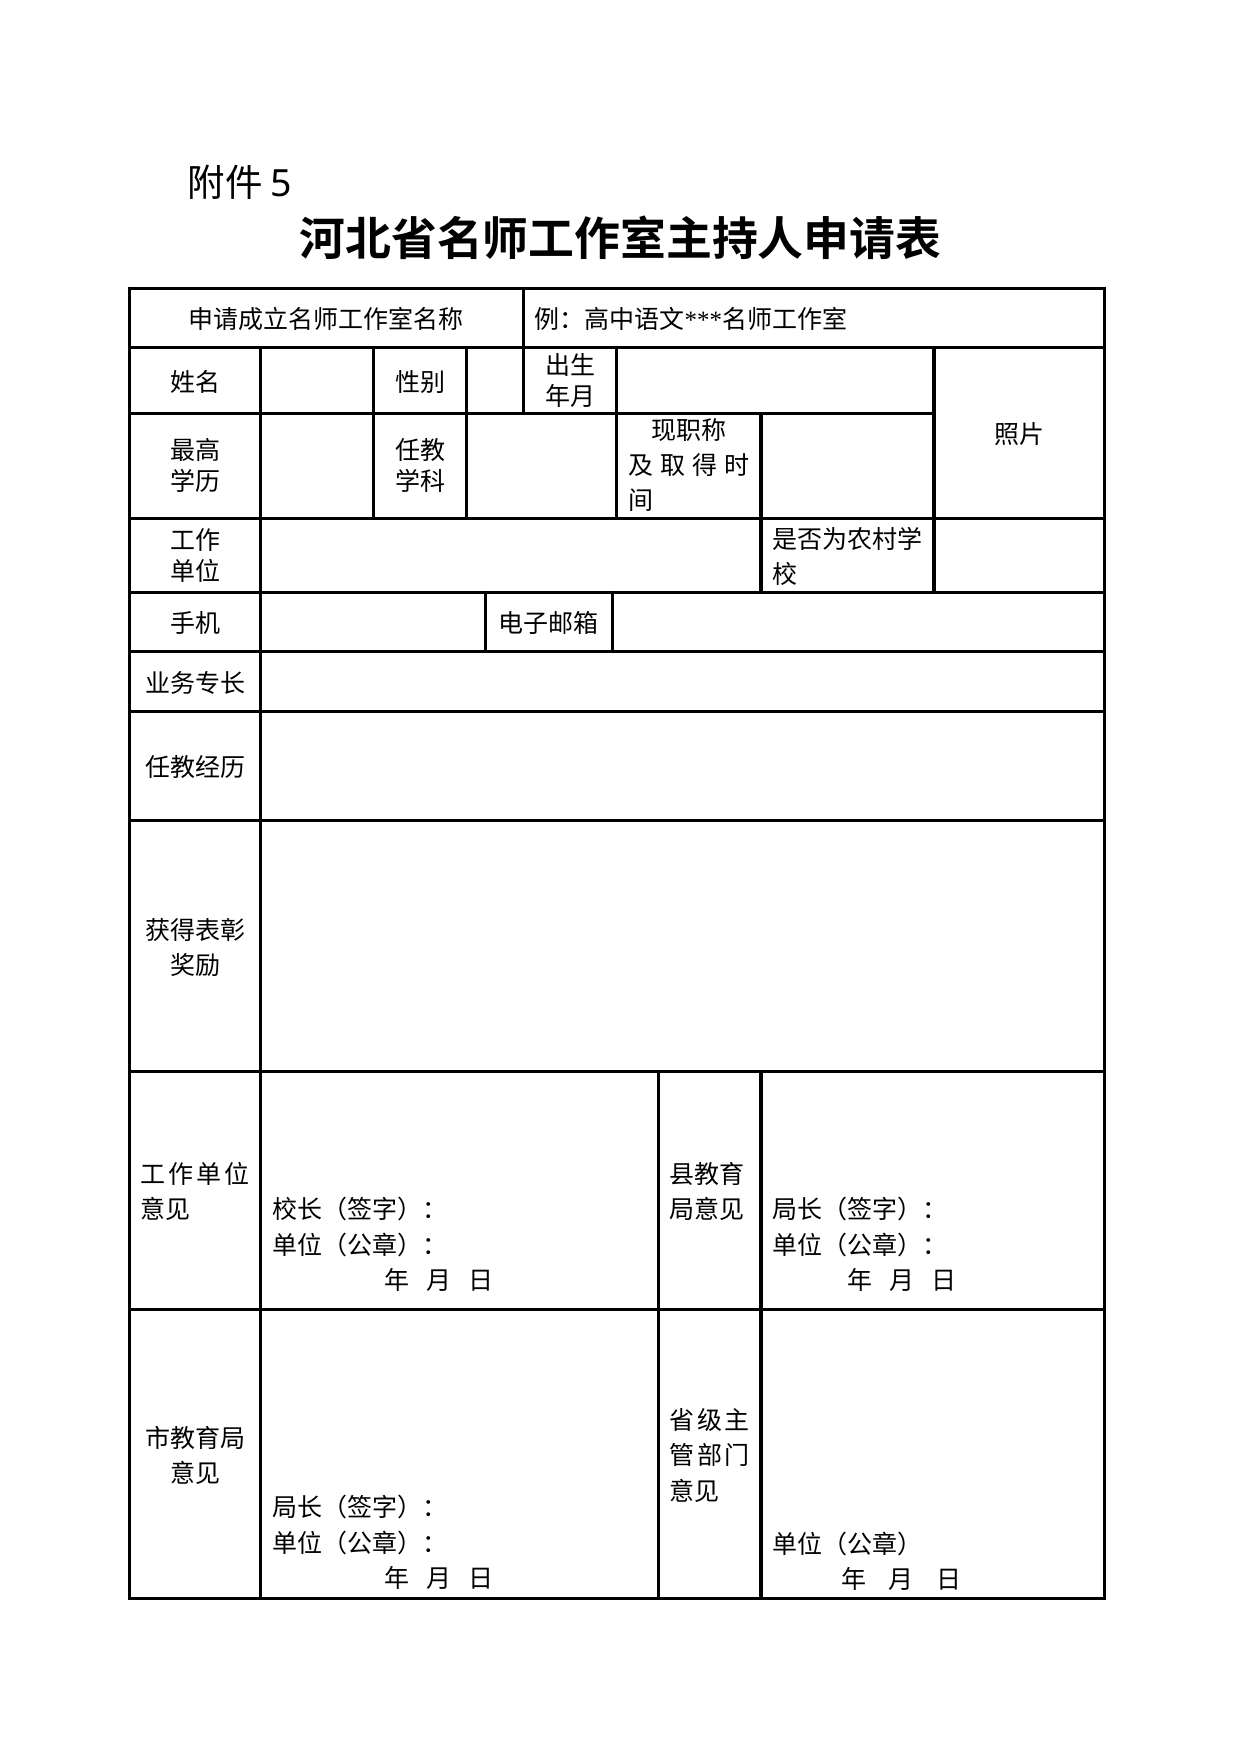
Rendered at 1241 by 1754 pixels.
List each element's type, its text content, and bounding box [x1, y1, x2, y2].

table_cell 市教育局意见 [131, 1311, 259, 1597]
table_header 例：高中语文***名师工作室 [525, 290, 1103, 346]
table_cell [262, 415, 372, 517]
table_cell 工作 单位 [131, 520, 259, 591]
table_cell 省级主管部门意见 [660, 1311, 759, 1597]
table_cell 县教育局意见 [660, 1073, 759, 1308]
table_cell 局长（签字）： 单位（公章）： 年 月 日 [262, 1311, 657, 1597]
table_cell 校长（签字）： 单位（公章）： 年 月 日 [262, 1073, 657, 1308]
text 河北省名师工作室主持人申请表 [187, 208, 1053, 267]
table_cell [262, 822, 1103, 1070]
table_cell [262, 594, 484, 650]
table_cell [468, 415, 615, 517]
table_cell 电子邮箱 [487, 594, 611, 650]
text 附件5 [187, 150, 1053, 208]
table_cell 现职称 及取得时间 [618, 415, 759, 517]
table_cell 是否为农村学校 [763, 520, 932, 591]
table_cell 任教学科 [375, 415, 465, 517]
table_cell [936, 520, 1103, 591]
table_cell 出生年月 [525, 349, 615, 412]
table_cell [262, 520, 759, 591]
table_cell 照片 [936, 349, 1103, 517]
table_cell 工作单位意见 [131, 1073, 259, 1308]
table_cell 性别 [375, 349, 465, 412]
table_cell [262, 653, 1103, 709]
table_cell 姓名 [131, 349, 259, 412]
table_cell 最高 学历 [131, 415, 259, 517]
table_cell 获得表彰奖励 [131, 822, 259, 1070]
table_cell [262, 349, 372, 412]
table_cell 局长（签字）： 单位（公章）： 年 月 日 [763, 1073, 1103, 1308]
table_cell [262, 713, 1103, 819]
table_cell [618, 349, 932, 412]
table_header 申请成立名师工作室名称 [131, 290, 522, 346]
table_cell 任教经历 [131, 713, 259, 819]
table_cell [614, 594, 1103, 650]
table_cell [468, 349, 522, 412]
table_cell 业务专长 [131, 653, 259, 709]
table_cell [763, 415, 932, 517]
table_cell 手机 [131, 594, 259, 650]
table_cell 单位（公章） 年 月 日 [763, 1311, 1103, 1597]
